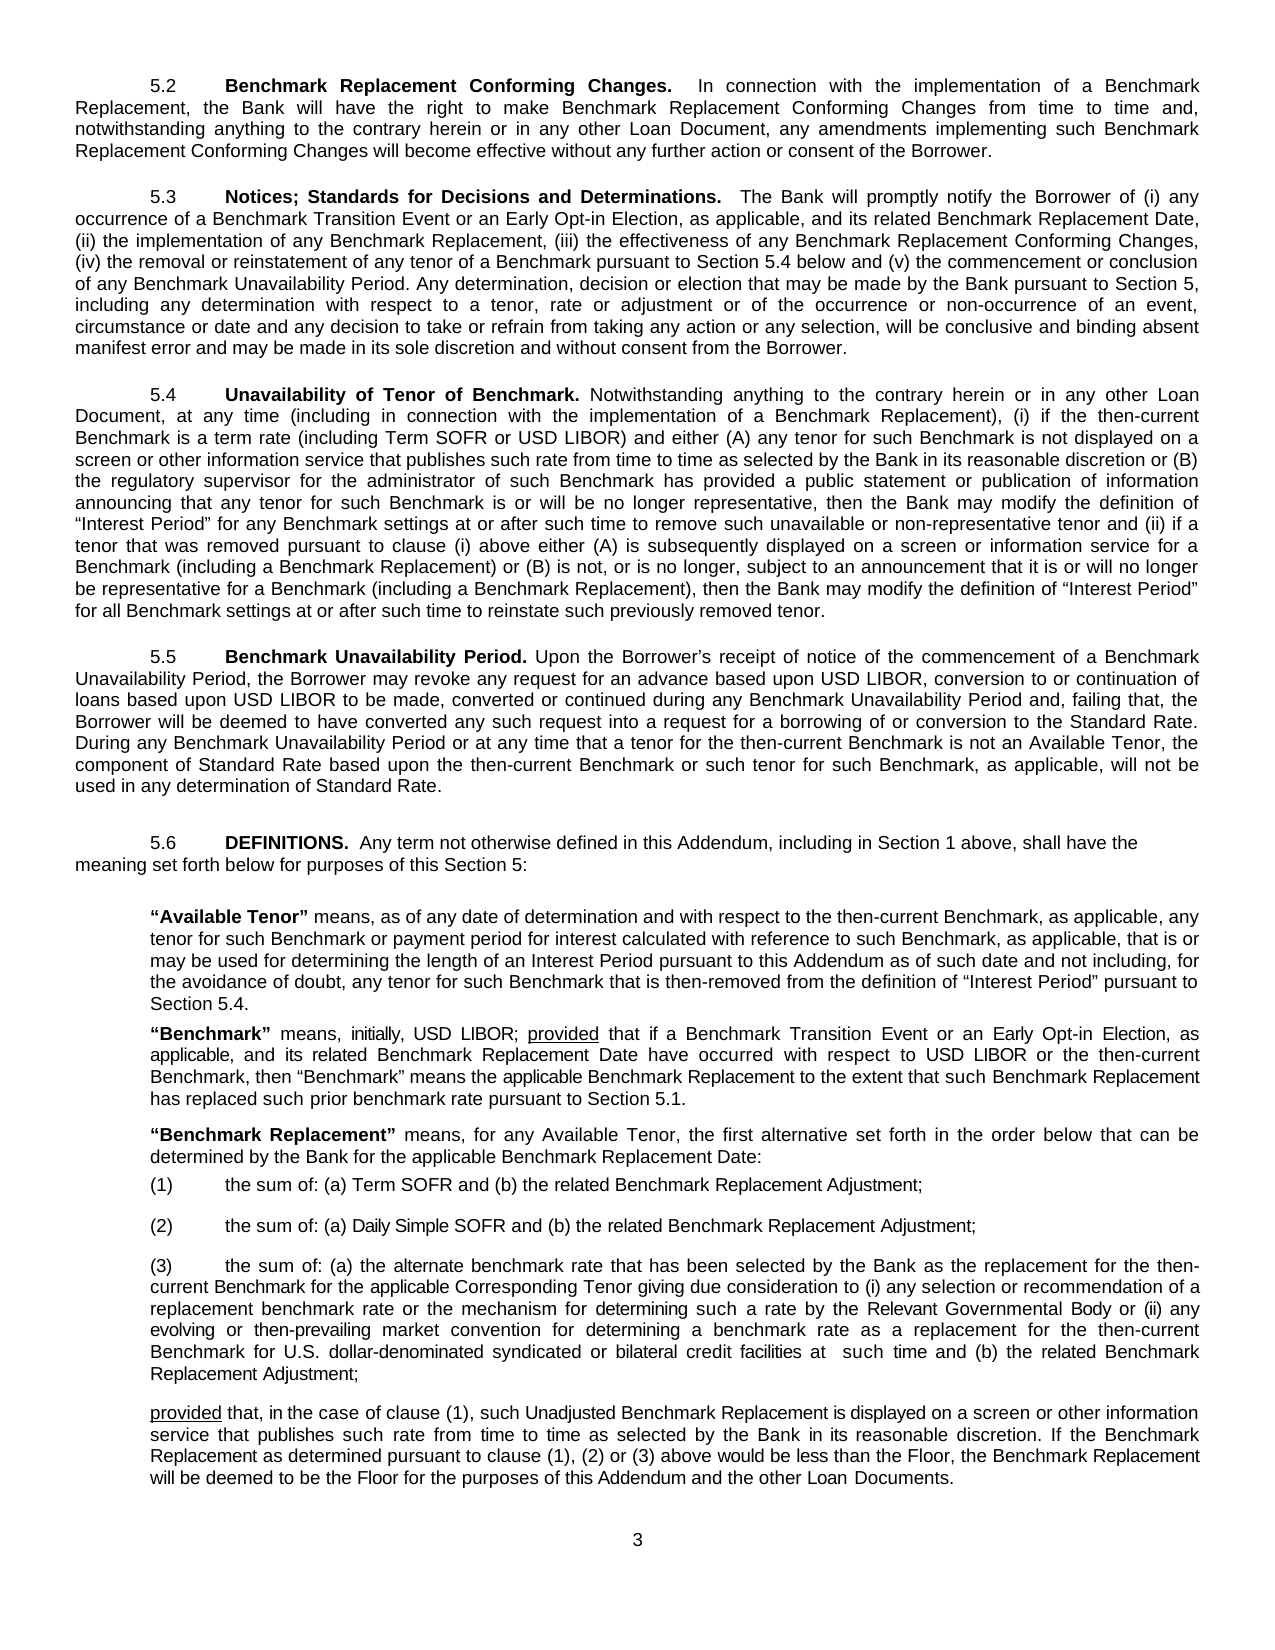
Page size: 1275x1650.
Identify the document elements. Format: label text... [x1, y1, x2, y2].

list (3) the sum of: (a) the alternate benchmark rate that has been selected by the Bank as the replacement for the then-current Benchmark for the applicable Corresponding Tenor giving due consideration to (i) any selection or recommendation of a replacement benchmark rate or the mechanism for determining such a rate by the Relevant Governmental Body or (ii) any evolving or then-prevailing market convention for determining a benchmark rate as a replacement for the then-current Benchmark for U.S. dollar-denominated syndicated or bilateral credit facilities at such time and (b) the related Benchmark Replacement Adjustment; [150, 1254, 1200, 1384]
list (2) the sum of: (a) Daily Simple SOFR and (b) the related Benchmark Replacement Adjustment; [150, 1214, 1200, 1236]
text 5.3 Notices; Standards for Decisions and Determinations. The Bank will promptly notify the Borrower of (i) any occurrence of a Benchmark Transition Event or an Early Opt-in Election, as applicable, and its related Benchmark Replacement Date, (ii) the implementation of any Benchmark Replacement, (iii) the effectiveness of any Benchmark Replacement Conforming Changes, (iv) the removal or reinstatement of any tenor of a Benchmark pursuant to Section 5.4 below and (v) the commencement or conclusion of any Benchmark Unavailability Period. Any determination, decision or election that may be made by the Bank pursuant to Section 5, including any determination with respect to a tenor, rate or adjustment or of the occurrence or non-occurrence of an event, circumstance or date and any decision to take or refrain from taking any action or any selection, will be conclusive and binding absent manifest error and may be made in its sole discretion and without consent from the Borrower. [75, 186, 1200, 359]
text “Available Tenor” means, as of any date of determination and with respect to the then-current Benchmark, as applicable, any tenor for such Benchmark or payment period for interest calculated with reference to such Benchmark, as applicable, that is or may be used for determining the length of an Interest Period pursuant to this Addendum as of such date and not including, for the avoidance of doubt, any tenor for such Benchmark that is then-removed from the definition of “Interest Period” pursuant to Section 5.4. [150, 906, 1200, 1014]
text 5.2 Benchmark Replacement Conforming Changes. In connection with the implementation of a Benchmark Replacement, the Bank will have the right to make Benchmark Replacement Conforming Changes from time to time and, notwithstanding anything to the contrary herein or in any other Loan Document, any amendments implementing such Benchmark Replacement Conforming Changes will become effective without any further action or consent of the Borrower. [75, 75, 1200, 161]
list (1) the sum of: (a) Term SOFR and (b) the related Benchmark Replacement Adjustment; [150, 1174, 1200, 1196]
text “Benchmark” means, initially, USD LIBOR; provided that if a Benchmark Transition Event or an Early Opt-in Election, as applicable, and its related Benchmark Replacement Date have occurred with respect to USD LIBOR or the then-current Benchmark, then “Benchmark” means the applicable Benchmark Replacement to the extent that such Benchmark Replacement has replaced such prior benchmark rate pursuant to Section 5.1. [150, 1023, 1200, 1109]
text 5.6 DEFINITIONS. Any term not otherwise defined in this Addendum, including in Section 1 above, shall have the meaning set forth below for purposes of this Section 5: [75, 832, 1200, 875]
text 5.5 Benchmark Unavailability Period. Upon the Borrower’s receipt of notice of the commencement of a Benchmark Unavailability Period, the Borrower may revoke any request for an advance based upon USD LIBOR, conversion to or continuation of loans based upon USD LIBOR to be made, converted or continued during any Benchmark Unavailability Period and, failing that, the Borrower will be deemed to have converted any such request into a request for a borrowing of or conversion to the Standard Rate. During any Benchmark Unavailability Period or at any time that a tenor for the then-current Benchmark is not an Available Tenor, the component of Standard Rate based upon the then-current Benchmark or such tenor for such Benchmark, as applicable, will not be used in any determination of Standard Rate. [75, 646, 1200, 797]
text 5.4 Unavailability of Tenor of Benchmark. Notwithstanding anything to the contrary herein or in any other Loan Document, at any time (including in connection with the implementation of a Benchmark Replacement), (i) if the then-current Benchmark is a term rate (including Term SOFR or USD LIBOR) and either (A) any tenor for such Benchmark is not displayed on a screen or other information service that publishes such rate from time to time as selected by the Bank in its reasonable discretion or (B) the regulatory supervisor for the administrator of such Benchmark has provided a public statement or publication of information announcing that any tenor for such Benchmark is or will be no longer representative, then the Bank may modify the definition of “Interest Period” for any Benchmark settings at or after such time to remove such unavailable or non-representative tenor and (ii) if a tenor that was removed pursuant to clause (i) above either (A) is subsequently displayed on a screen or information service for a Benchmark (including a Benchmark Replacement) or (B) is not, or is no longer, subject to an announcement that it is or will no longer be representative for a Benchmark (including a Benchmark Replacement), then the Bank may modify the definition of “Interest Period” for all Benchmark settings at or after such time to reinstate such previously removed tenor. [75, 384, 1200, 621]
text provided that, in the case of clause (1), such Unadjusted Benchmark Replacement is displayed on a screen or other information service that publishes such rate from time to time as selected by the Bank in its reasonable discretion. If the Benchmark Replacement as determined pursuant to clause (1), (2) or (3) above would be less than the Floor, the Benchmark Replacement will be deemed to be the Floor for the purposes of this Addendum and the other Loan Documents. [150, 1402, 1200, 1488]
text “Benchmark Replacement” means, for any Available Tenor, the first alternative set forth in the order below that can be determined by the Bank for the applicable Benchmark Replacement Date: [150, 1124, 1200, 1167]
